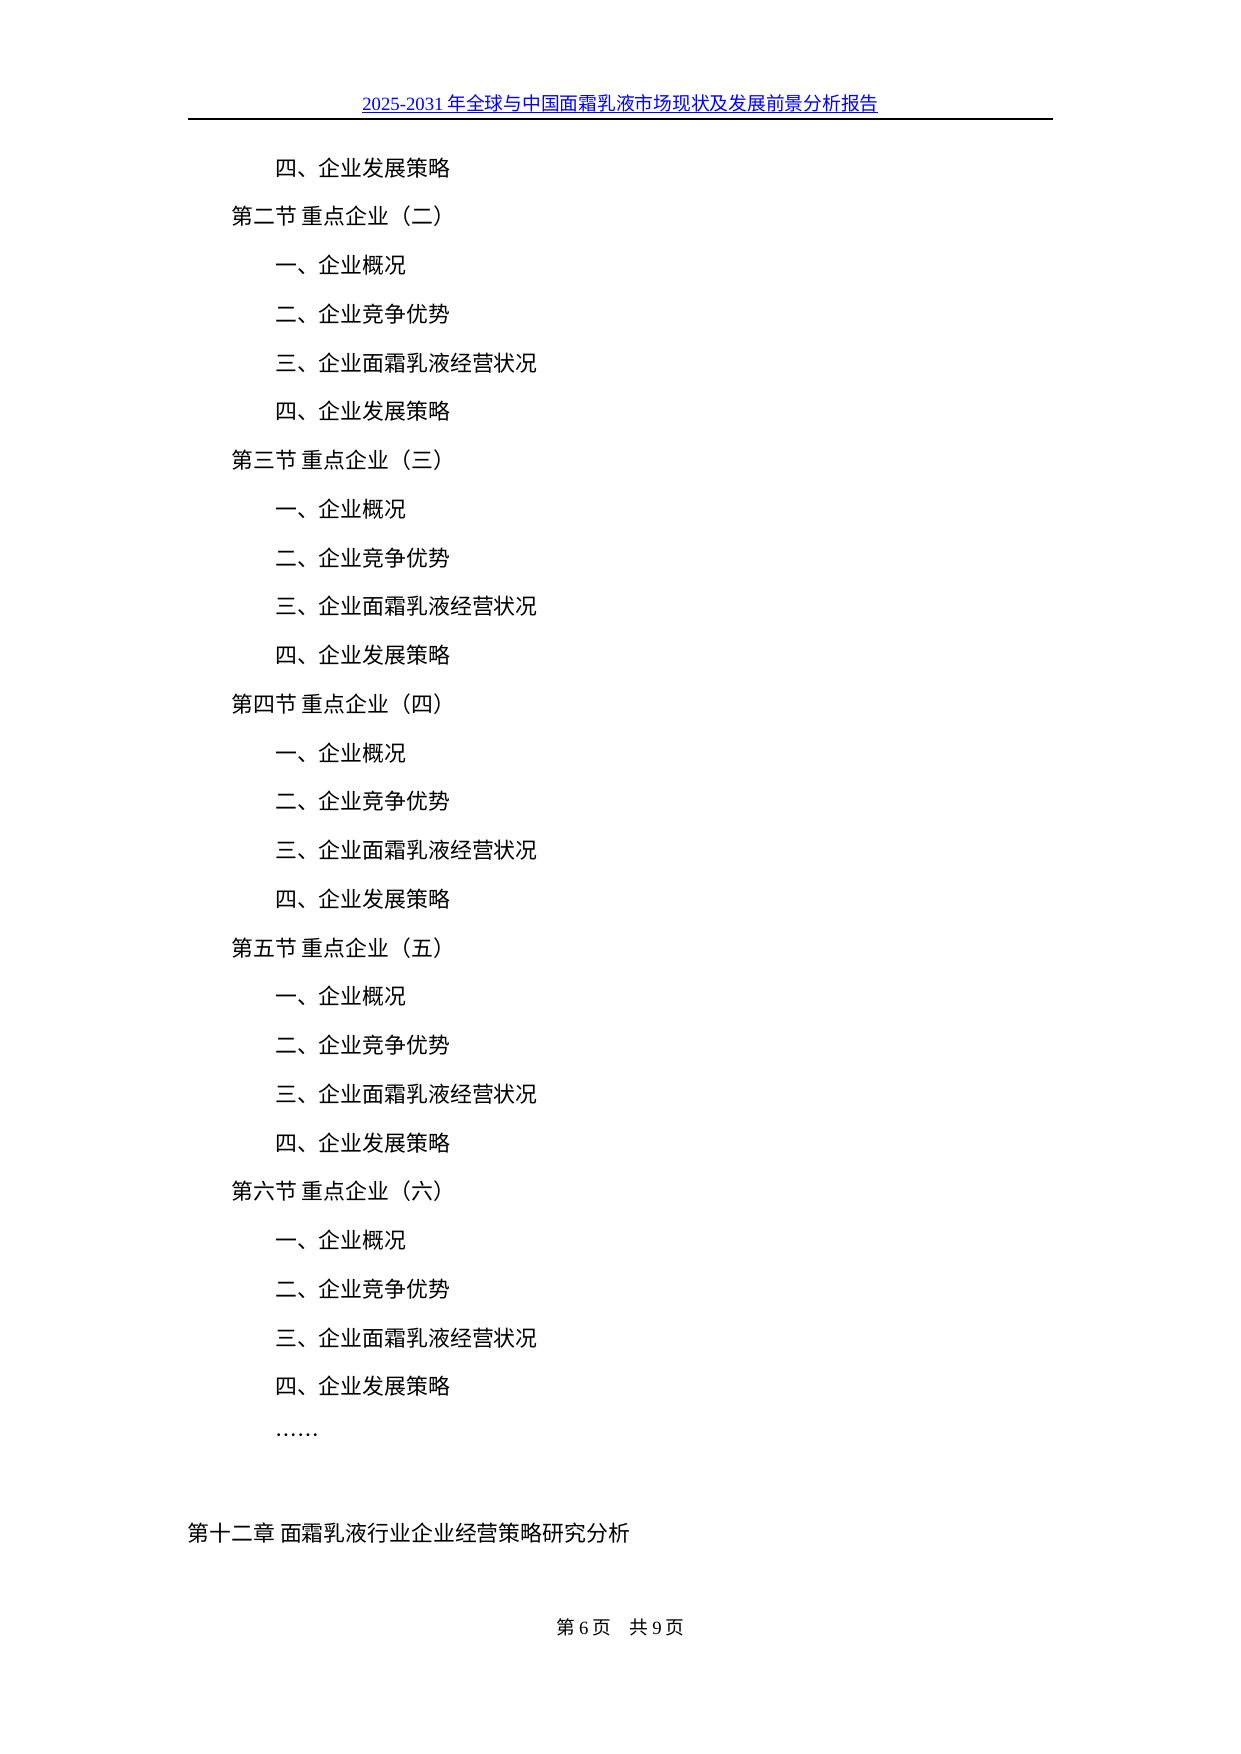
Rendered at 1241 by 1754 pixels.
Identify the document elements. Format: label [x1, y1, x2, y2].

text [187, 150, 1053, 1548]
